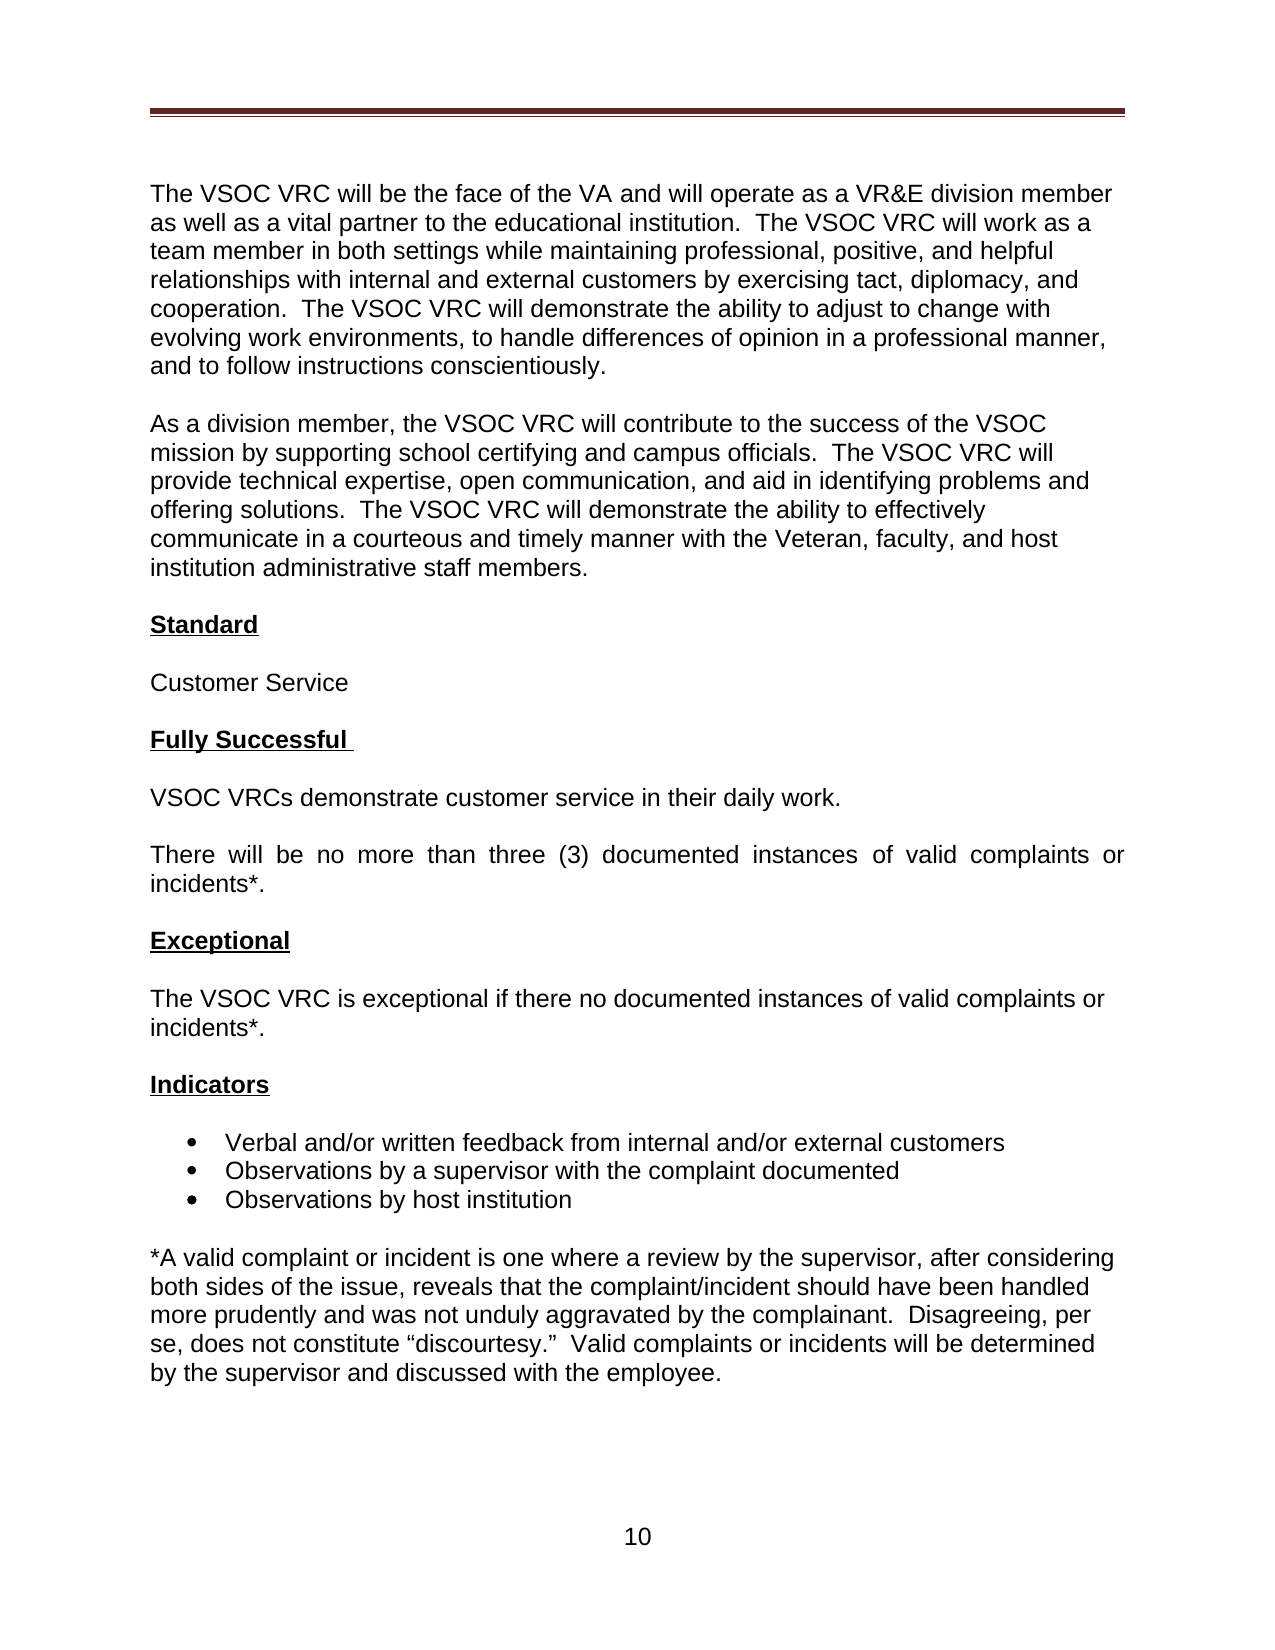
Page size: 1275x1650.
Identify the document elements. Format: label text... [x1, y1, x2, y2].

list Observations by a supervisor with the complaint documented [187, 1156, 1125, 1185]
list Observations by host institution [187, 1185, 1125, 1214]
text The VSOC VRC will be the face of the VA and will operate as a VR&E division member as well as a vital partner to the educational institution. The VSOC VRC will work as a team member in both settings while maintaining professional, positive, and helpful relationships with internal and external customers by exercising tact, diplomacy, and cooperation. The VSOC VRC will demonstrate the ability to adjust to change with evolving work environments, to handle differences of opinion in a professional manner, and to follow instructions conscientiously. [150, 179, 1125, 380]
text Exceptional [150, 926, 1125, 955]
text The VSOC VRC is exceptional if there no documented instances of valid complaints or incidents*. [150, 984, 1125, 1041]
text As a division member, the VSOC VRC will contribute to the success of the VSOC mission by supporting school certifying and campus officials. The VSOC VRC will provide technical expertise, open communication, and aid in identifying problems and offering solutions. The VSOC VRC will demonstrate the ability to effectively communicate in a courteous and timely manner with the Veteran, faculty, and host institution administrative staff members. [150, 409, 1125, 581]
text Standard [150, 610, 1125, 639]
text Indicators [150, 1070, 1125, 1099]
text *A valid complaint or incident is one where a review by the supervisor, after considering both sides of the issue, reveals that the complaint/incident should have been handled more prudently and was not unduly aggravated by the complainant. Disagreeing, per se, does not constitute “discourtesy.” Valid complaints or incidents will be determined by the supervisor and discussed with the employee. [150, 1243, 1125, 1387]
text VSOC VRCs demonstrate customer service in their daily work. [150, 782, 1125, 811]
list Verbal and/or written feedback from internal and/or external customers [187, 1127, 1125, 1156]
text Fully Successful [150, 725, 1125, 754]
text Customer Service [150, 667, 1125, 696]
text There will be no more than three (3) documented instances of valid complaints or incidents*. [150, 840, 1125, 897]
